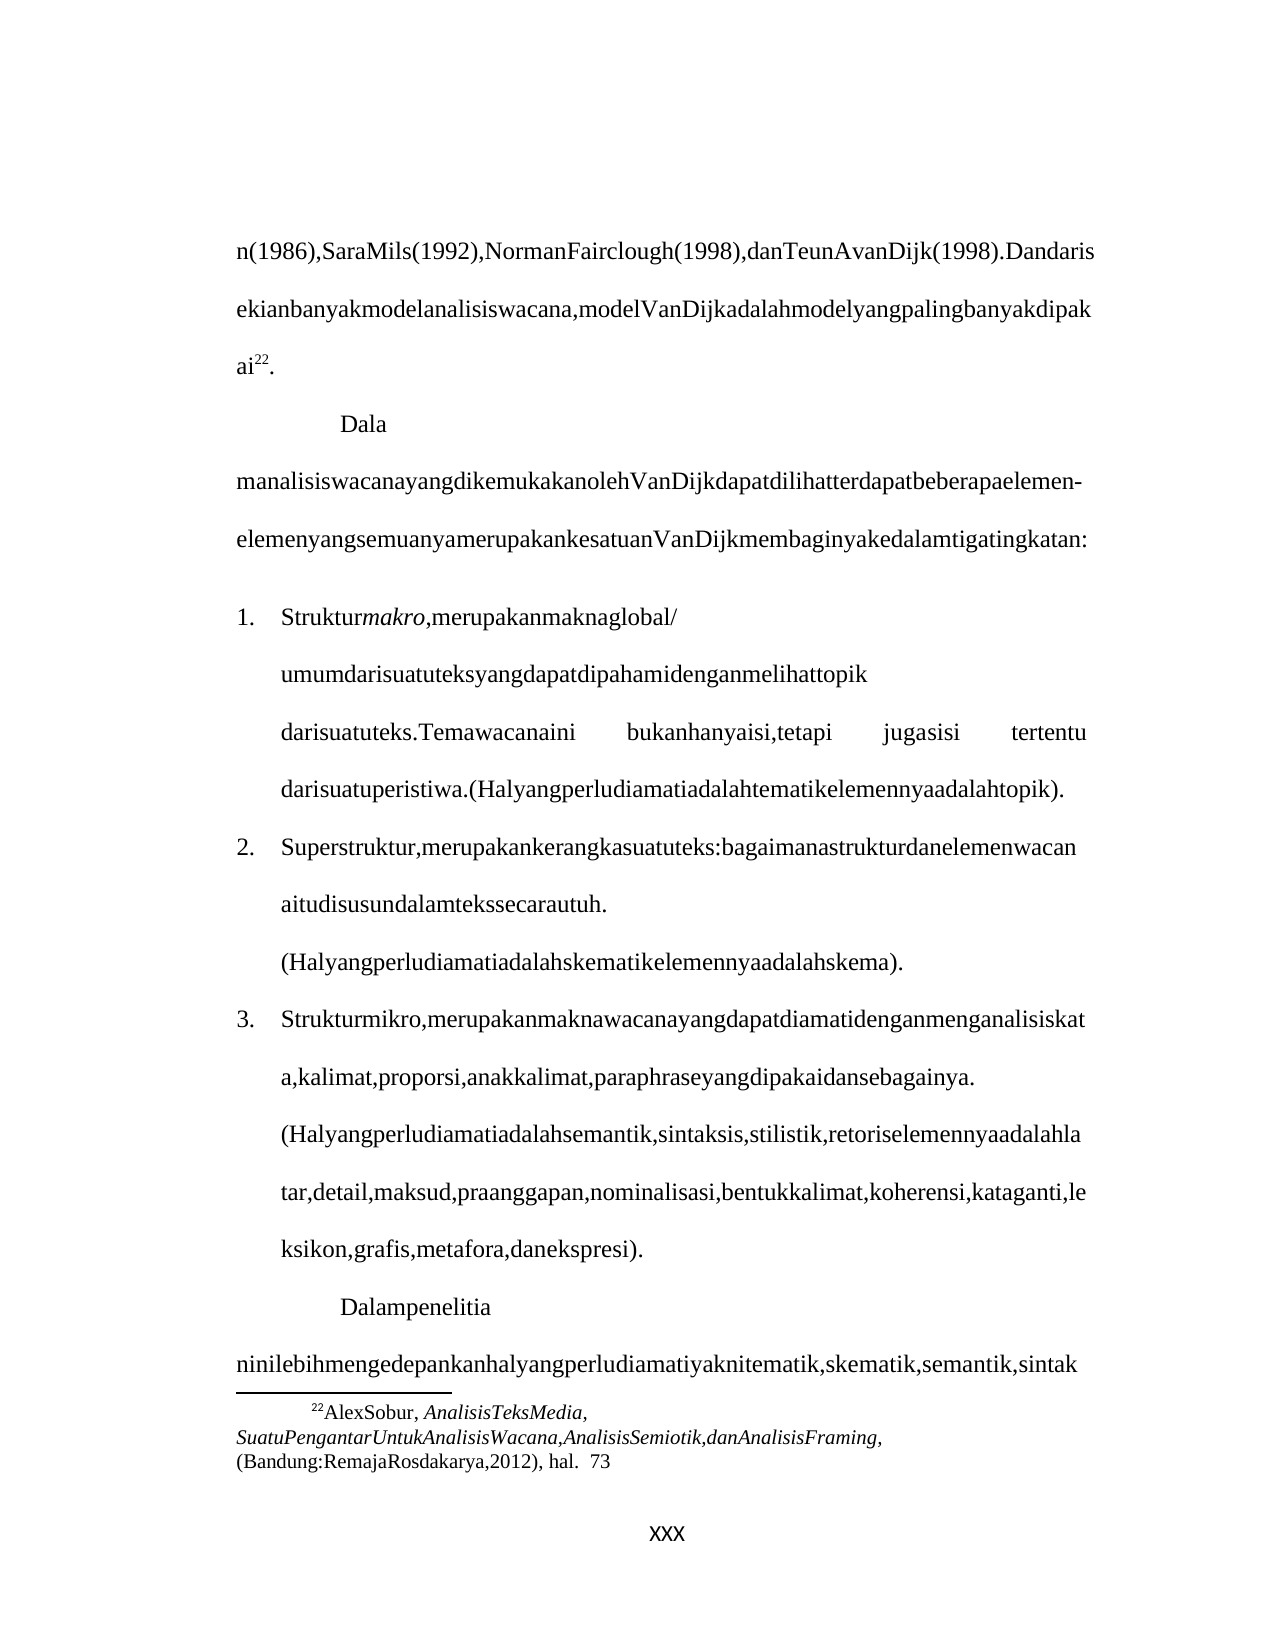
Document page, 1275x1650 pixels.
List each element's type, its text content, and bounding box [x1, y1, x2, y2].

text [236, 1292, 1086, 1378]
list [236, 236, 1098, 380]
list Strukturmikro,merupakanmaknawacanayangdapatdiamatidenganmenganalisiskata,kalimat,proporsi,anakkalimat,paraphraseyangdipakaidansebagainya.(Halyangperludiamatiadalahsemantik,sintaksis,stilistik,retoriselemennyaadalahlatar,detail,maksud,praanggapan,nominalisasi,bentukkalimat,koherensi,kataganti,leksikon,grafis,metafora,danekspresi). [236, 1004, 1086, 1263]
list Strukturmakro,merupakanmaknaglobal/umumdarisuatuteksyangdapatdipahamidenganmelihattopik darisuatuteks.Temawacanaini bukanhanyaisi,tetapi jugasisi tertentu darisuatuperistiwa.(Halyangperludiamatiadalahtematikelemennyaadalahtopik). [236, 602, 1087, 803]
list Superstruktur,merupakankerangkasuatuteks:bagaimanastrukturdanelemenwacanaitudisusundalamtekssecarautuh.(Halyangperludiamatiadalahskematikelemennyaadalahskema). [236, 832, 1086, 976]
list DalamanalisiswacanayangdikemukakanolehVanDijkdapatdilihatterdapatbeberapaelemen-elemenyangsemuanyamerupakankesatuanVanDijkmembaginyakedalamtigatingkatan: [236, 409, 1098, 552]
